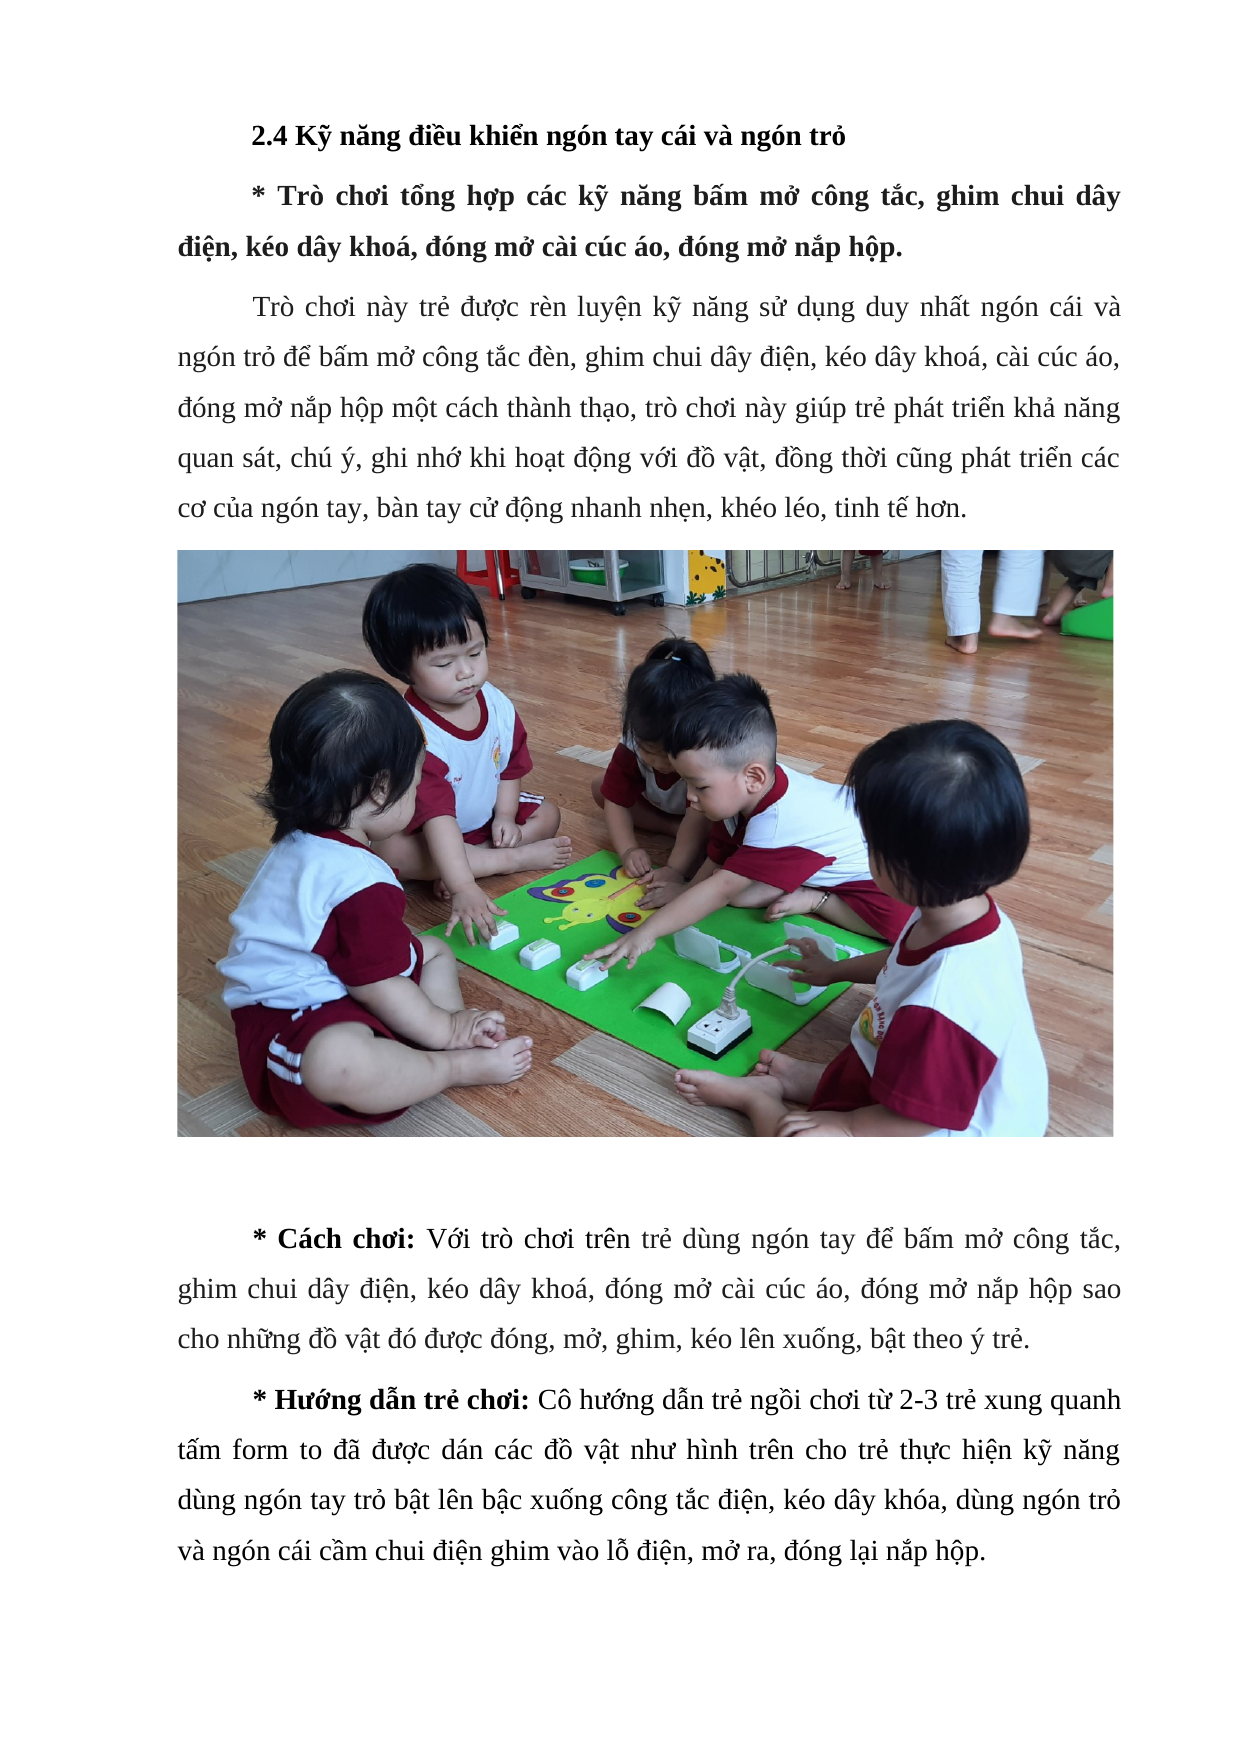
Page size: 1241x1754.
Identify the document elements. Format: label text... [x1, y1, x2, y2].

text * Cách chơi: Với trò chơi trên trẻ dùng ngón tay để bấm mở công tắc, ghim chui dây điện, kéo dây khoá, đóng mở cài cúc áo, đóng mở nắp hộp sao cho những đồ vật đó được đóng, mở, ghim, kéo lên xuống, bật theo ý trẻ. [177, 1221, 1122, 1355]
picture [177, 550, 1114, 1137]
text * Trò chơi tổng hợp các kỹ năng bấm mở công tắc, ghim chui dây điện, kéo dây khoá, đóng mở cài cúc áo, đóng mở nắp hộp. [177, 178, 1122, 262]
text 2.4 Kỹ năng điều khiển ngón tay cái và ngón trỏ [177, 118, 1122, 152]
text * Hướng dẫn trẻ chơi: Cô hướng dẫn trẻ ngồi chơi từ 2-3 trẻ xung quanh tấm form to đã được dán các đồ vật như hình trên cho trẻ thực hiện kỹ năng dùng ngón tay trỏ bật lên bậc xuống công tắc điện, kéo dây khóa, dùng ngón trỏ và ngón cái cầm chui điện ghim vào lỗ điện, mở ra, đóng lại nắp hộp. [177, 1382, 1122, 1566]
text Trò chơi này trẻ được rèn luyện kỹ năng sử dụng duy nhất ngón cái và ngón trỏ để bấm mở công tắc đèn, ghim chui dây điện, kéo dây khoá, cài cúc áo, đóng mở nắp hộp một cách thành thạo, trò chơi này giúp trẻ phát triển khả năng quan sát, chú ý, ghi nhớ khi hoạt động với đồ vật, đồng thời cũng phát triển các cơ của ngón tay, bàn tay cử động nhanh nhẹn, khéo léo, tinh tế hơn. [177, 289, 1122, 524]
